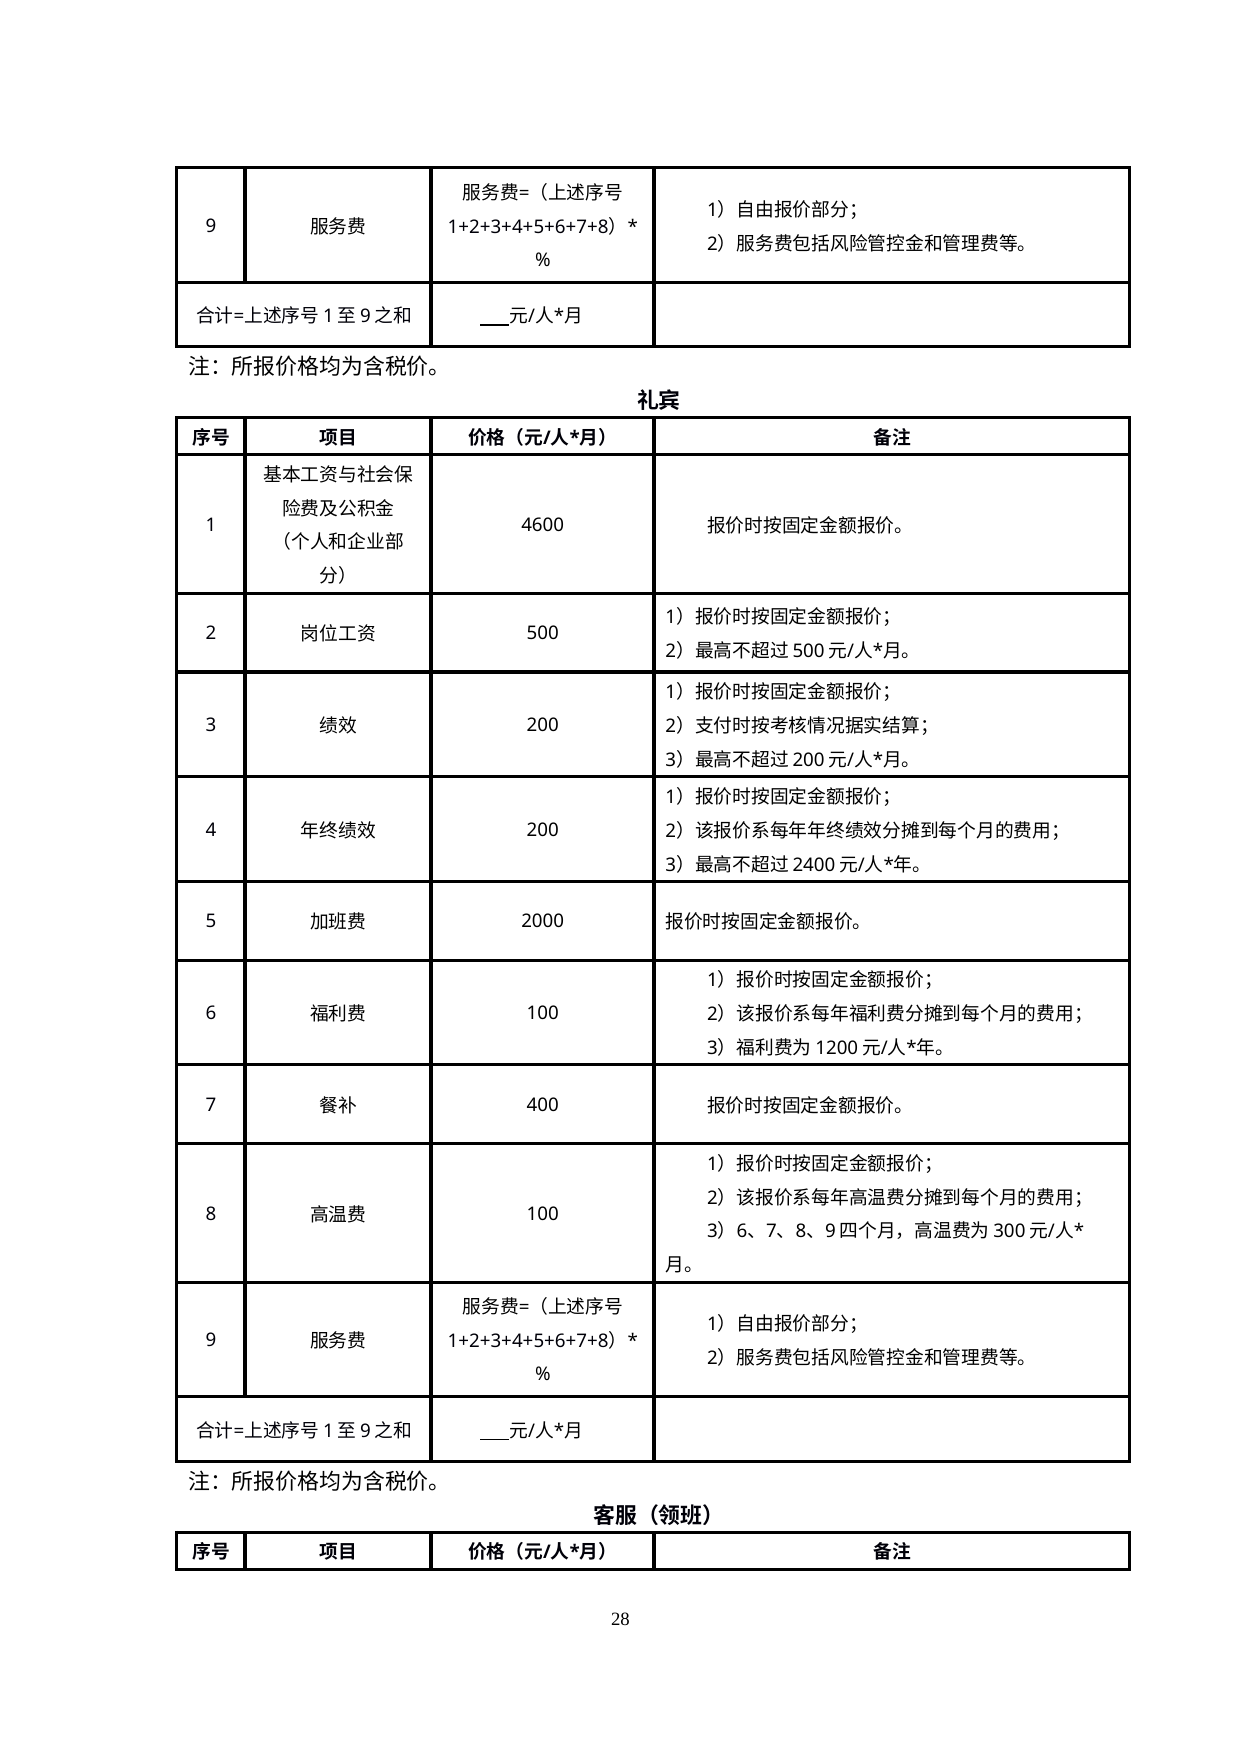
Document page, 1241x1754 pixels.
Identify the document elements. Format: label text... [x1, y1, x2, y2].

table_cell 2000 [433, 883, 652, 958]
table_header 备注 [656, 1534, 1128, 1567]
table_cell 高温费 [247, 1145, 429, 1281]
table_cell 1 [178, 456, 243, 592]
table_header 序号 [178, 1534, 243, 1567]
table_header 备注 [656, 419, 1128, 453]
table_cell 福利费 [247, 962, 429, 1063]
table_header 序号 [178, 419, 243, 453]
table_header 项目 [247, 1534, 429, 1567]
table_cell 7 [178, 1066, 243, 1142]
table_cell 服务费=（上述序号1+2+3+4+5+6+7+8）* % [433, 1284, 652, 1395]
table_header 价格（元/人*月） [433, 419, 652, 453]
table_cell 报价时按固定金额报价。 [656, 883, 1128, 958]
table_header 项目 [247, 419, 429, 453]
table_cell 报价时按固定金额报价。 [656, 1066, 1128, 1142]
table_cell 6 [178, 962, 243, 1063]
table_cell [656, 1398, 1128, 1460]
table_header 价格（元/人*月） [433, 1534, 652, 1567]
text 客服（领班） [188, 1497, 1129, 1531]
table_cell 100 [433, 1145, 652, 1281]
table_cell 9 [178, 169, 243, 281]
table_cell 1）报价时按固定金额报价； 2）该报价系每年福利费分摊到每个月的费用； 3）福利费为1200元/人*年。 [656, 962, 1128, 1063]
table_cell 绩效 [247, 674, 429, 775]
table_cell 200 [433, 674, 652, 775]
text 礼宾 [188, 382, 1129, 416]
table_cell 1）自由报价部分； 2）服务费包括风险管控金和管理费等。 [656, 169, 1128, 281]
table_cell 1）报价时按固定金额报价； 2）该报价系每年高温费分摊到每个月的费用； 3）6、7、8、9四个月，高温费为300元/人*月。 [656, 1145, 1128, 1281]
text 注：所报价格均为含税价。 [188, 348, 1052, 382]
table_cell 元/人*月 [433, 284, 652, 345]
table_cell 2 [178, 595, 243, 670]
table_cell 1）报价时按固定金额报价； 2）该报价系每年年终绩效分摊到每个月的费用； 3）最高不超过2400元/人*年。 [656, 778, 1128, 880]
table_cell 加班费 [247, 883, 429, 958]
table_cell 服务费=（上述序号1+2+3+4+5+6+7+8）* % [433, 169, 652, 281]
table_cell 8 [178, 1145, 243, 1281]
table_cell 合计=上述序号1至9之和 [178, 284, 429, 345]
table_cell 岗位工资 [247, 595, 429, 670]
table_cell 服务费 [247, 169, 429, 281]
table_cell 200 [433, 778, 652, 880]
text 注：所报价格均为含税价。 [188, 1463, 1052, 1497]
table_cell [656, 284, 1128, 345]
table_cell 500 [433, 595, 652, 670]
table_cell 400 [433, 1066, 652, 1142]
table_cell 5 [178, 883, 243, 958]
table_cell 基本工资与社会保险费及公积金 （个人和企业部分） [247, 456, 429, 592]
table_cell 100 [433, 962, 652, 1063]
table_cell 服务费 [247, 1284, 429, 1395]
table_cell 1）自由报价部分； 2）服务费包括风险管控金和管理费等。 [656, 1284, 1128, 1395]
table_cell 4 [178, 778, 243, 880]
table_cell 4600 [433, 456, 652, 592]
table_cell 元/人*月 [433, 1398, 652, 1460]
table_cell 1）报价时按固定金额报价； 2）支付时按考核情况据实结算； 3）最高不超过200元/人*月。 [656, 674, 1128, 775]
table_cell 年终绩效 [247, 778, 429, 880]
table_cell 餐补 [247, 1066, 429, 1142]
table_cell 合计=上述序号1至9之和 [178, 1398, 429, 1460]
table_cell 9 [178, 1284, 243, 1395]
table_cell 1）报价时按固定金额报价； 2）最高不超过500元/人*月。 [656, 595, 1128, 670]
table_cell 3 [178, 674, 243, 775]
table_cell 报价时按固定金额报价。 [656, 456, 1128, 592]
